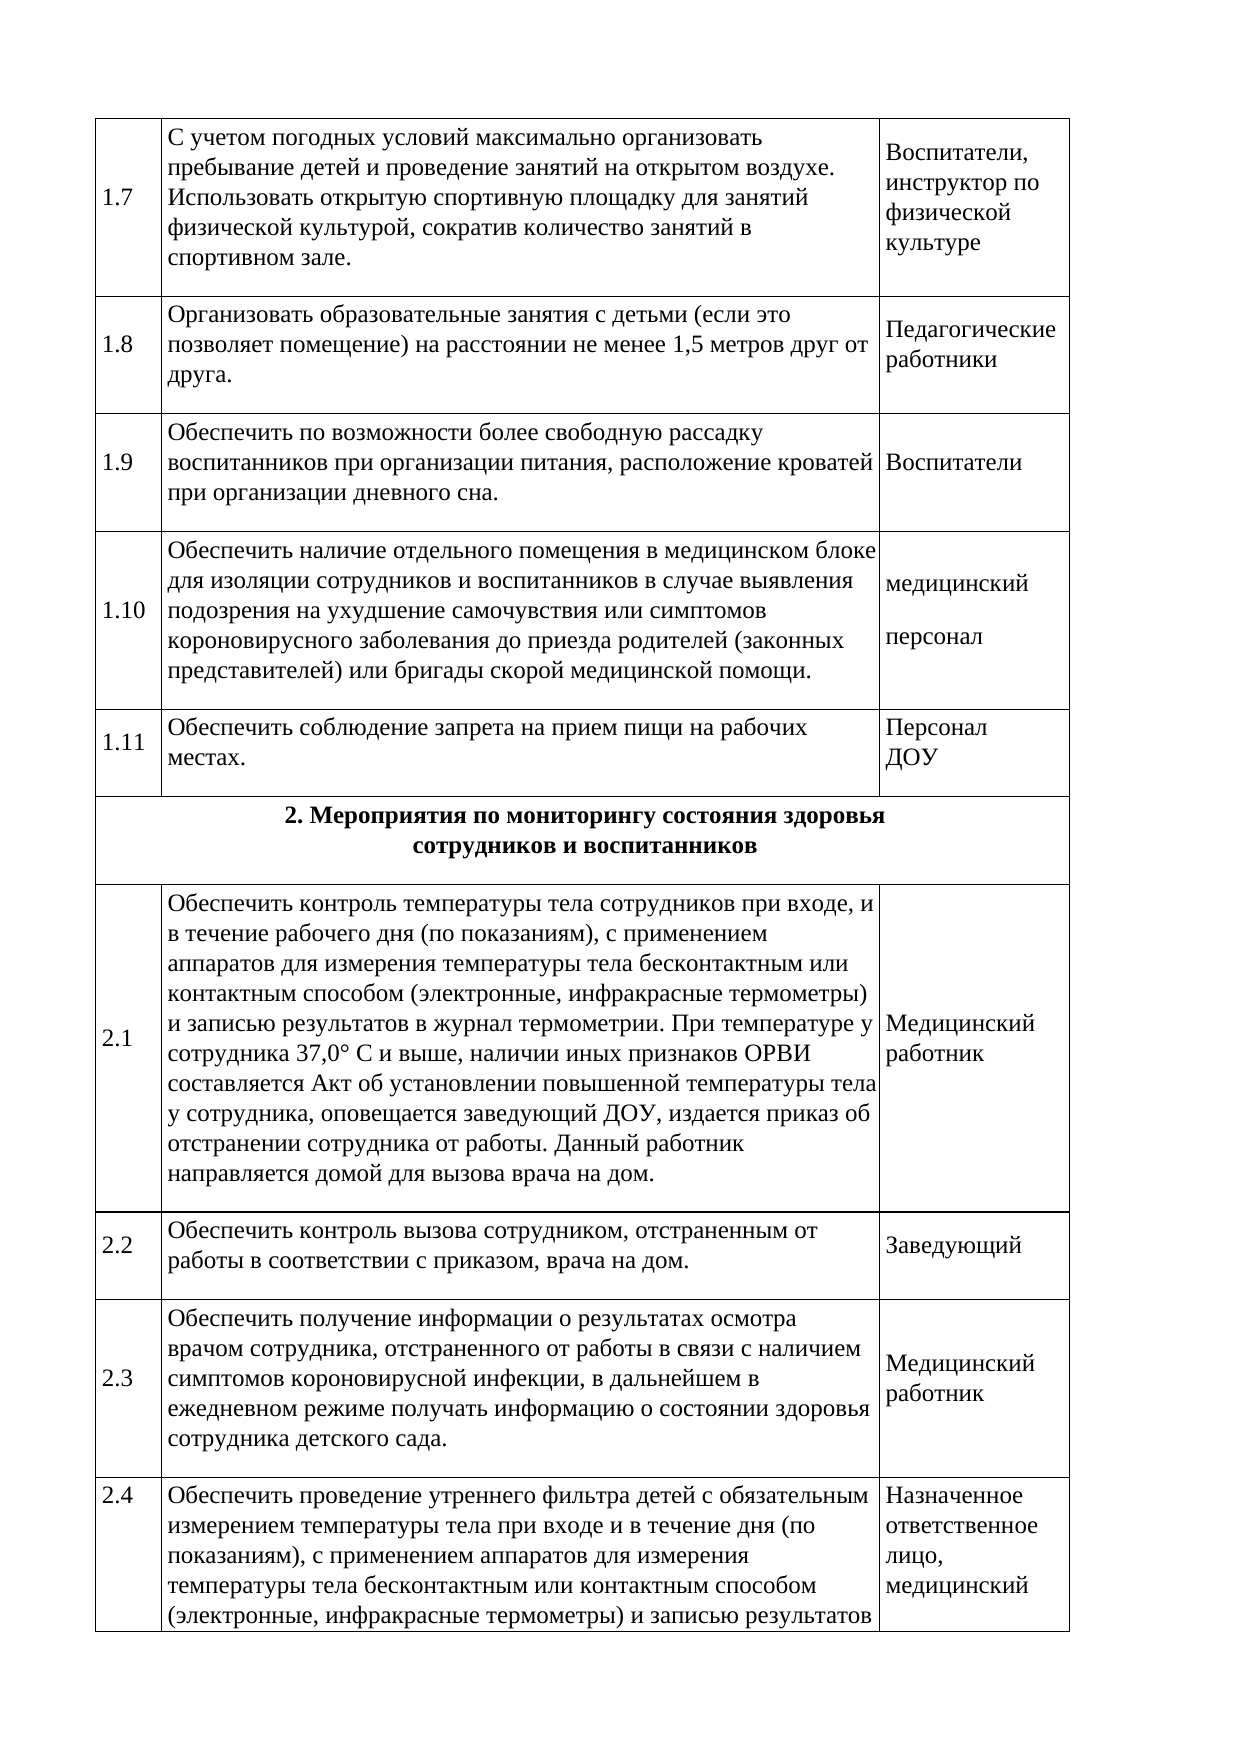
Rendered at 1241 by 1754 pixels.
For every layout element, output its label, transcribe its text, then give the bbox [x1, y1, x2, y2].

table_cell Обеспечить наличие отдельного помещения в медицинском блоке для изоляции сотрудников и воспитанников в случае выявления подозрения на ухудшение самочувствия или симптомов короновирусного заболевания до приезда родителей (законных представителей) или бригады скорой медицинской помощи. [162, 532, 879, 708]
table_cell 2.2 [96, 1213, 161, 1299]
table_cell 2. Мероприятия по мониторингу состояния здоровья сотрудников и воспитанников [96, 797, 1069, 884]
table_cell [162, 1478, 879, 1631]
table_cell Обеспечить контроль вызова сотрудником, отстраненным от работы в соответствии с приказом, врача на дом. [162, 1213, 879, 1299]
table_cell Заведующий [880, 1213, 1069, 1299]
table_cell 2.1 [96, 885, 161, 1211]
table_cell Медицинский работник [880, 1300, 1069, 1477]
table_cell Обеспечить получение информации о результатах осмотра врачом сотрудника, отстраненного от работы в связи с наличием симптомов короновирусной инфекции, в дальнейшем в ежедневном режиме получать информацию о состоянии здоровья сотрудника детского сада. [162, 1300, 879, 1477]
table_cell Педагогические работники [880, 297, 1069, 413]
table_cell медицинский персонал [880, 532, 1069, 708]
table_cell 2.3 [96, 1300, 161, 1477]
table_cell 1.9 [96, 414, 161, 531]
table_cell 1.8 [96, 297, 161, 413]
table_cell 2.4 [96, 1478, 161, 1631]
table_cell Персонал ДОУ [880, 710, 1069, 796]
table_cell Обеспечить соблюдение запрета на прием пищи на рабочих местах. [162, 710, 879, 796]
table_cell Воспитатели, инструктор по физической культуре [880, 119, 1069, 296]
table_cell 1.10 [96, 532, 161, 708]
table_cell С учетом погодных условий максимально организовать пребывание детей и проведение занятий на открытом воздухе. Использовать открытую спортивную площадку для занятий физической культурой, сократив количество занятий в спортивном зале. [162, 119, 879, 296]
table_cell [880, 1478, 1069, 1631]
table_cell 1.7 [96, 119, 161, 296]
table_cell Организовать образовательные занятия с детьми (если это позволяет помещение) на расстоянии не менее 1,5 метров друг от друга. [162, 297, 879, 413]
table_cell Воспитатели [880, 414, 1069, 531]
table_cell 1.11 [96, 710, 161, 796]
table_cell Обеспечить контроль температуры тела сотрудников при входе, и в течение рабочего дня (по показаниям), с применением аппаратов для измерения температуры тела бесконтактным или контактным способом (электронные, инфракрасные термометры) и записью результатов в журнал термометрии. При температуре у сотрудника 37,0° С и выше, наличии иных признаков ОРВИ составляется Акт об установлении повышенной температуры тела у сотрудника, оповещается заведующий ДОУ, издается приказ об отстранении сотрудника от работы. Данный работник направляется домой для вызова врача на дом. [162, 885, 879, 1211]
table_cell Медицинский работник [880, 885, 1069, 1211]
table_cell Обеспечить по возможности более свободную рассадку воспитанников при организации питания, расположение кроватей при организации дневного сна. [162, 414, 879, 531]
